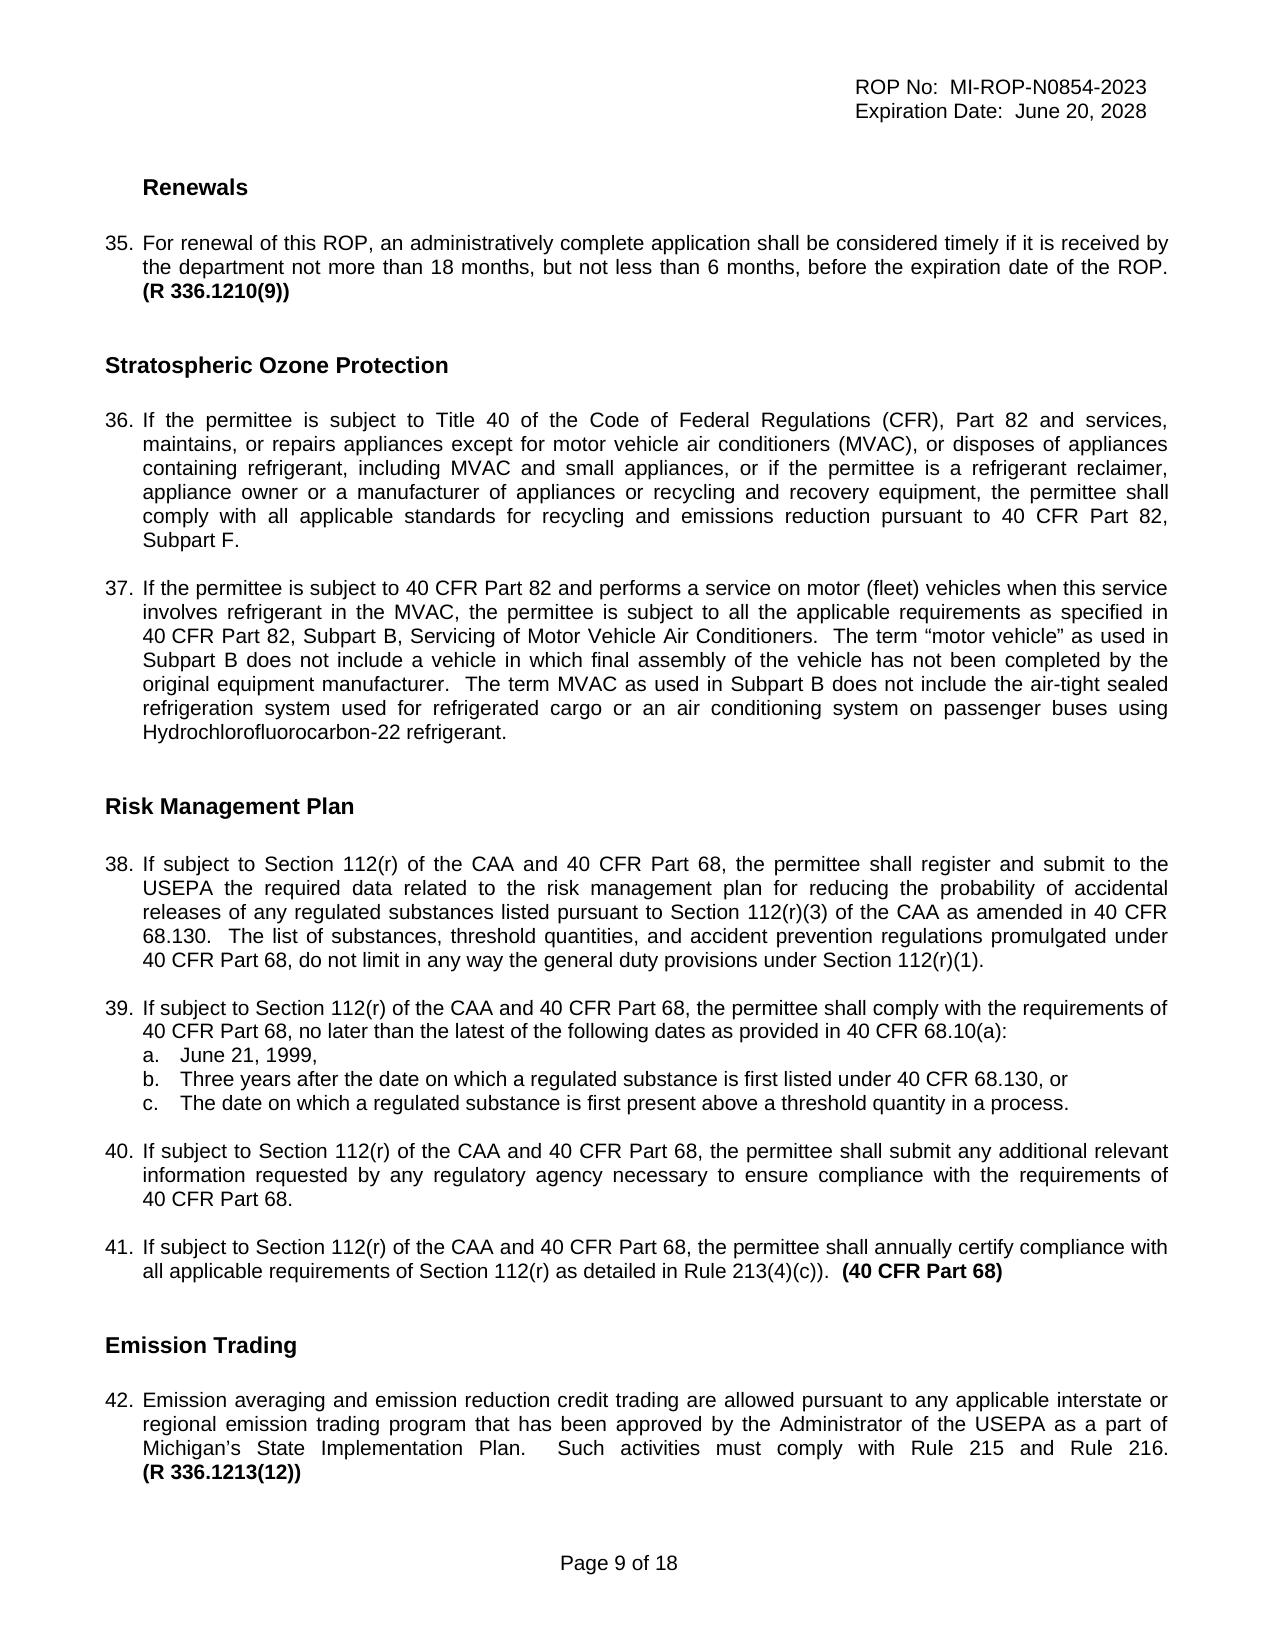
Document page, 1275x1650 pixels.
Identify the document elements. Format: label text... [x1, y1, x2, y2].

list The date on which a regulated substance is first present above a threshold quantity in a process. [142, 1091, 1170, 1115]
list June 21, 1999, [142, 1043, 1170, 1067]
list For renewal of this ROP, an administratively complete application shall be considered timely if it is received by the department not more than 18 months, but not less than 6 months, before the expiration date of the ROP. (R 336.1210(9)) [105, 231, 1170, 303]
list If subject to Section 112(r) of the CAA and 40 CFR Part 68, the permittee shall comply with the requirements of 40 CFR Part 68, no later than the latest of the following dates as provided in 40 CFR 68.10(a): [105, 995, 1170, 1043]
list If the permittee is subject to 40 CFR Part 82 and performs a service on motor (fleet) vehicles when this service involves refrigerant in the MVAC, the permittee is subject to all the applicable requirements as specified in 40 CFR Part 82, Subpart B, Servicing of Motor Vehicle Air Conditioners. The term “motor vehicle” as used in Subpart B does not include a vehicle in which final assembly of the vehicle has not been completed by the original equipment manufacturer. The term MVAC as used in Subpart B does not include the air-tight sealed refrigeration system used for refrigerated cargo or an air conditioning system on passenger buses using Hydrochlorofluorocarbon-22 refrigerant. [105, 576, 1170, 744]
subtitle Emission Trading [105, 1332, 1170, 1358]
subtitle Renewals [105, 174, 1170, 201]
list If the permittee is subject to Title 40 of the Code of Federal Regulations (CFR), Part 82 and services, maintains, or repairs appliances except for motor vehicle air conditioners (MVAC), or disposes of appliances containing refrigerant, including MVAC and small appliances, or if the permittee is a refrigerant reclaimer, appliance owner or a manufacturer of appliances or recycling and recovery equipment, the permittee shall comply with all applicable standards for recycling and emissions reduction pursuant to 40 CFR Part 82, Subpart F. [105, 408, 1170, 552]
subtitle Stratospheric Ozone Protection [105, 352, 1170, 378]
list Three years after the date on which a regulated substance is first listed under 40 CFR 68.130, or [142, 1067, 1170, 1091]
subtitle Risk Management Plan [105, 793, 1170, 819]
list Emission averaging and emission reduction credit trading are allowed pursuant to any applicable interstate or regional emission trading program that has been approved by the Administrator of the USEPA as a part of Michigan’s State Implementation Plan. Such activities must comply with Rule 215 and Rule 216. (R 336.1213(12)) [105, 1388, 1170, 1484]
list If subject to Section 112(r) of the CAA and 40 CFR Part 68, the permittee shall register and submit to the USEPA the required data related to the risk management plan for reducing the probability of accidental releases of any regulated substances listed pursuant to Section 112(r)(3) of the CAA as amended in 40 CFR 68.130. The list of substances, threshold quantities, and accident prevention regulations promulgated under 40 CFR Part 68, do not limit in any way the general duty provisions under Section 112(r)(1). [105, 852, 1170, 971]
list If subject to Section 112(r) of the CAA and 40 CFR Part 68, the permittee shall annually certify compliance with all applicable requirements of Section 112(r) as detailed in Rule 213(4)(c)). (40 CFR Part 68) [105, 1235, 1170, 1283]
list If subject to Section 112(r) of the CAA and 40 CFR Part 68, the permittee shall submit any additional relevant information requested by any regulatory agency necessary to ensure compliance with the requirements of 40 CFR Part 68. [105, 1139, 1170, 1211]
